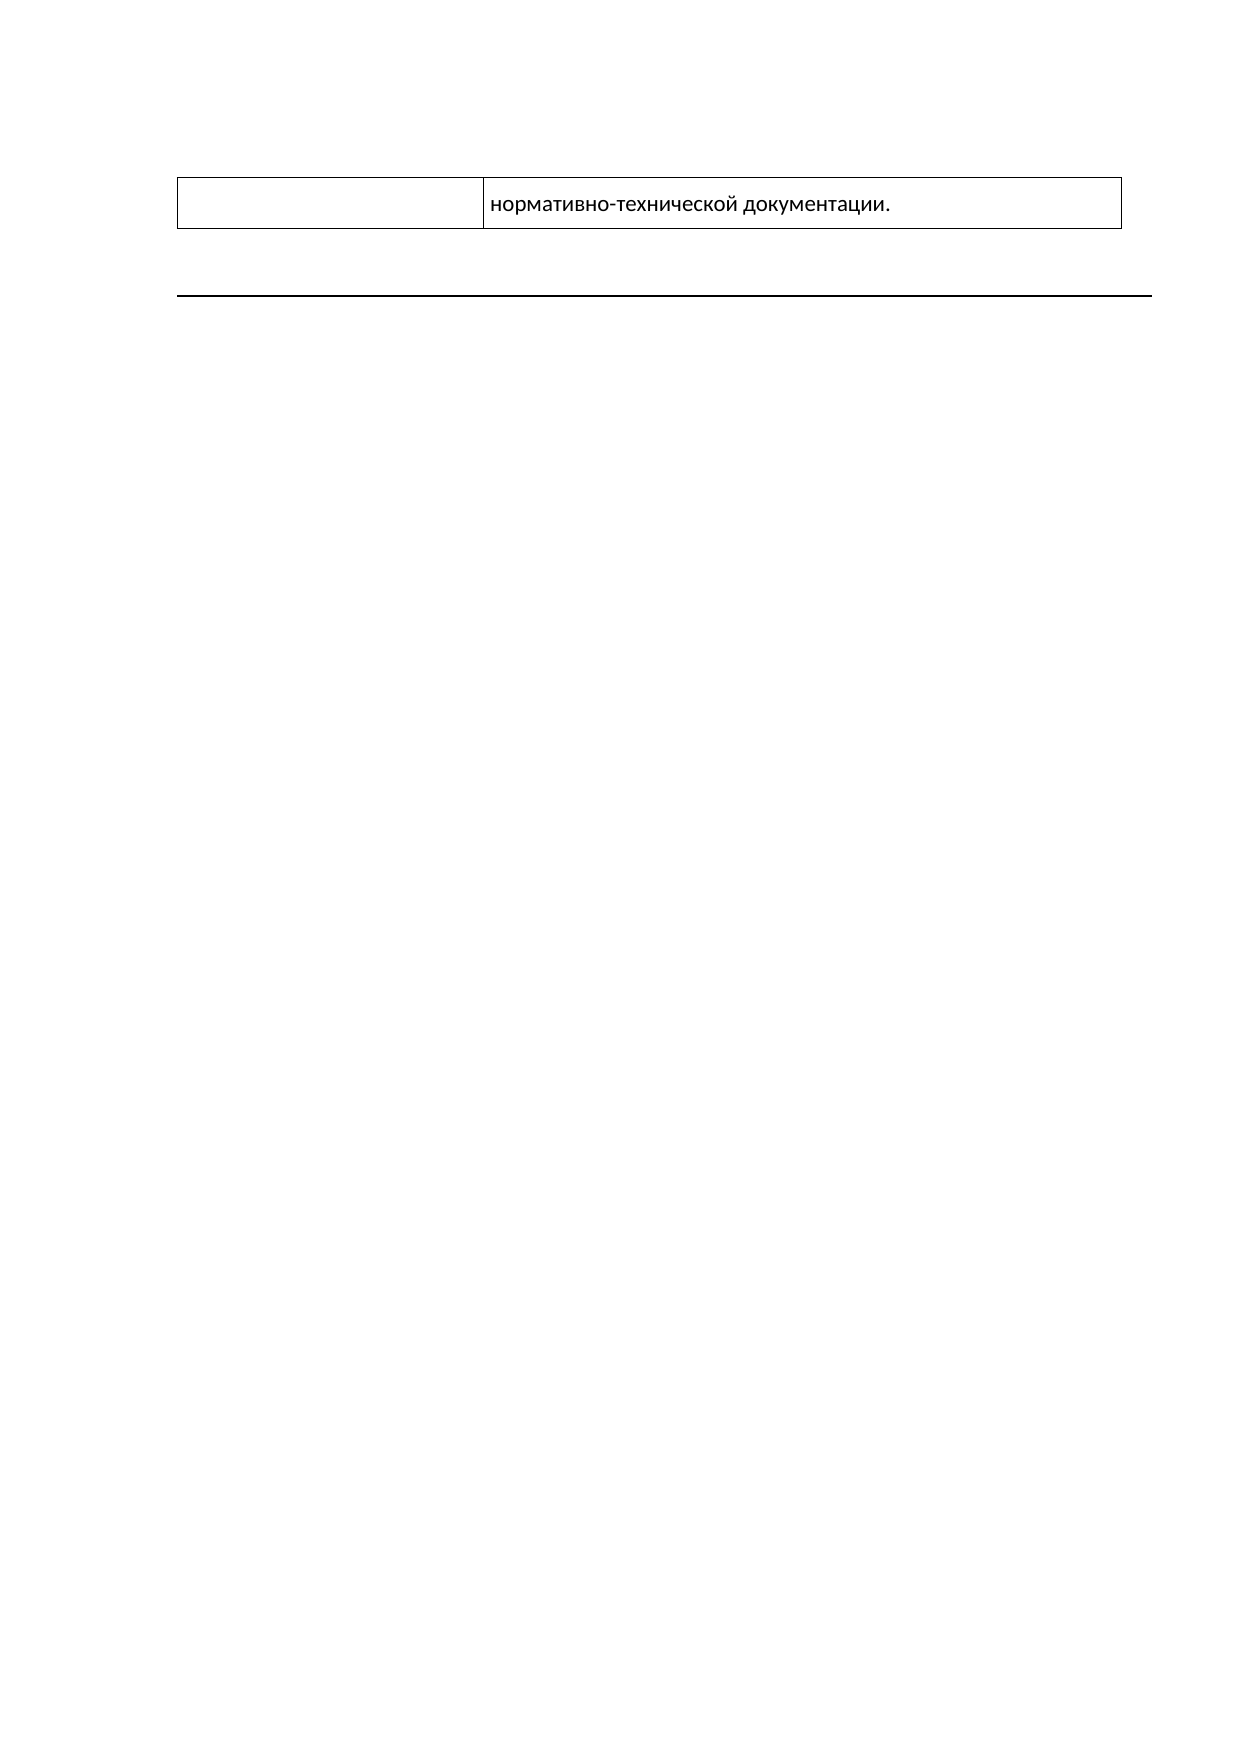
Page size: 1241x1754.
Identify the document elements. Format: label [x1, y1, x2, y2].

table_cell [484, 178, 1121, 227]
table_cell [178, 178, 483, 227]
